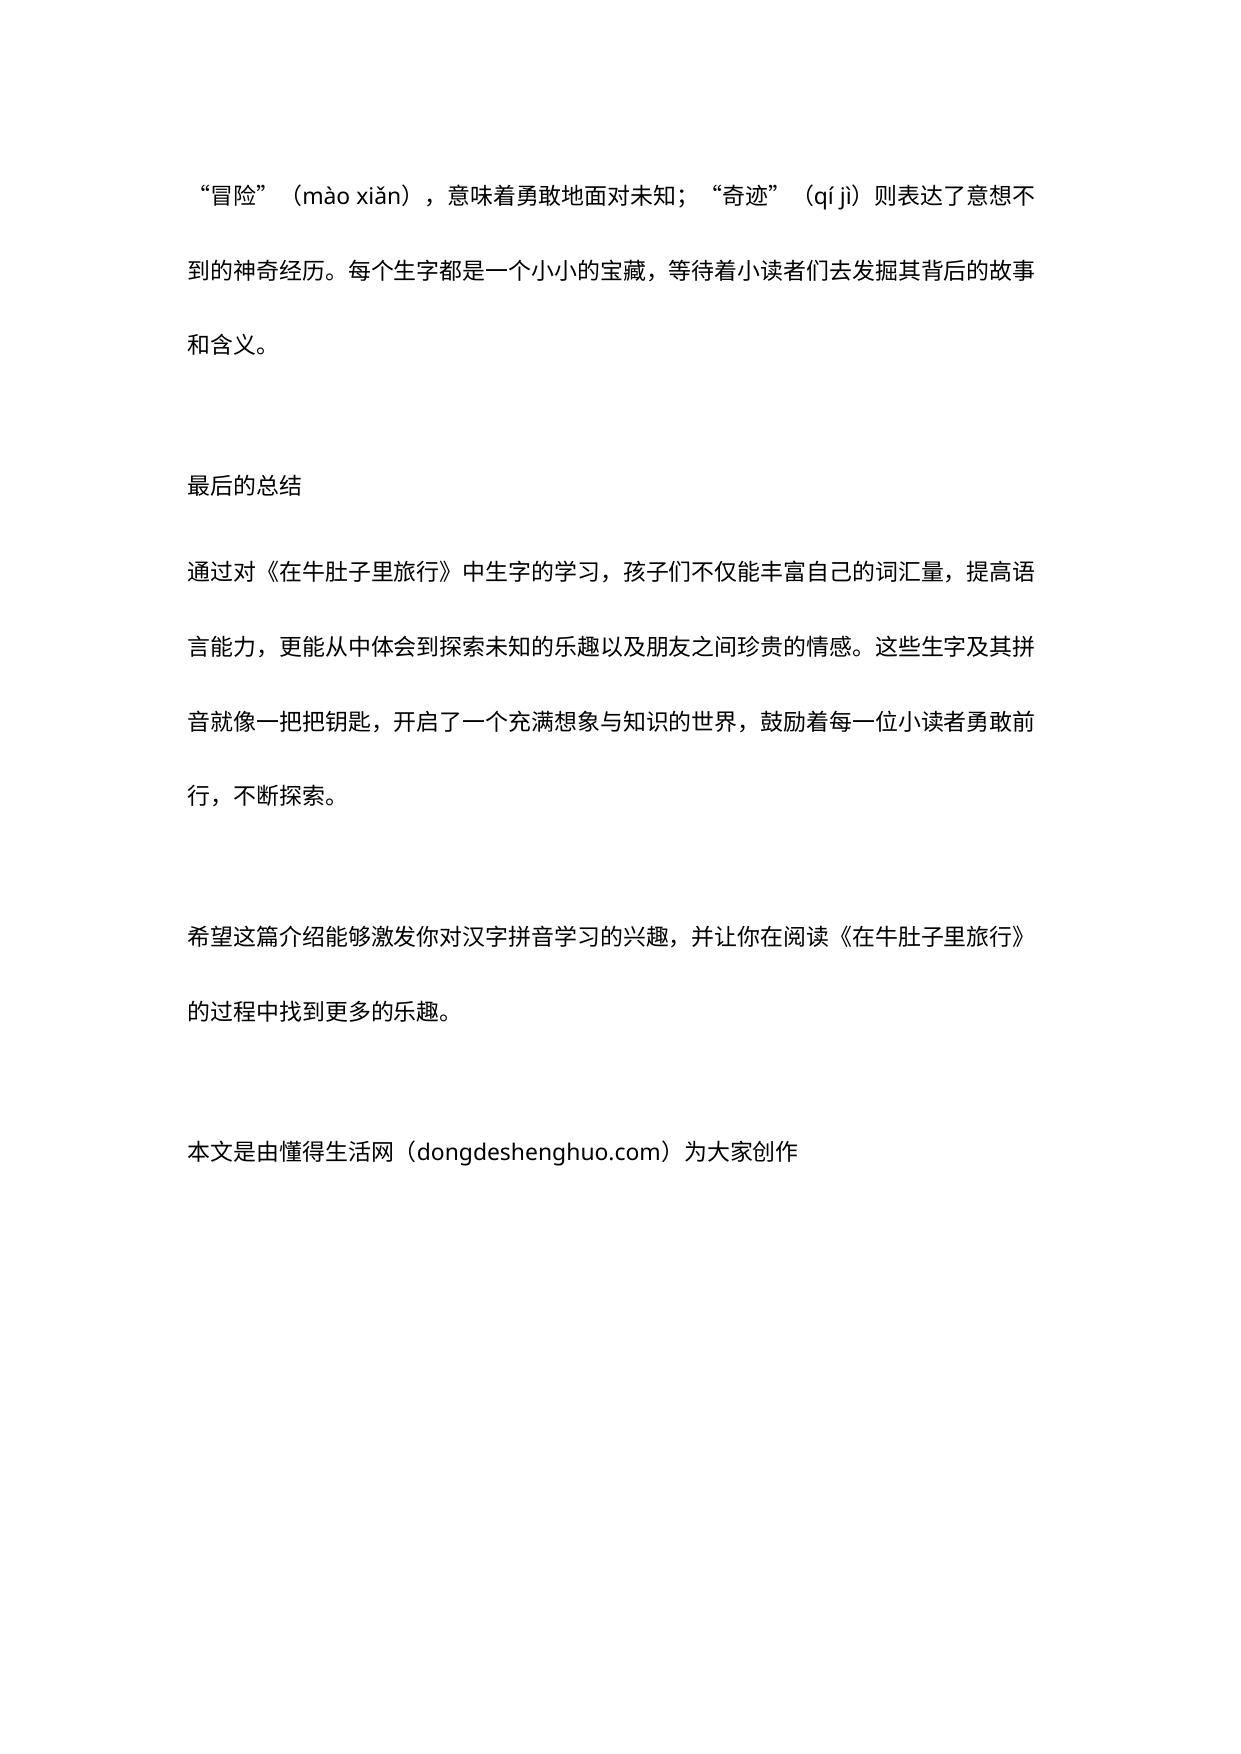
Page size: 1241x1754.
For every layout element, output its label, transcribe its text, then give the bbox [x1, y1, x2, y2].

text 本文是由懂得生活网（dongdeshenghuo.com）为大家创作 [187, 1118, 1053, 1183]
text 通过对《在牛肚子里旅行》中生字的学习，孩子们不仅能丰富自己的词汇量，提高语言能力，更能从中体会到探索未知的乐趣以及朋友之间珍贵的情感。这些生字及其拼音就像一把把钥匙，开启了一个充满想象与知识的世界，鼓励着每一位小读者勇敢前行，不断探索。 [187, 538, 1053, 827]
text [187, 162, 1053, 376]
text 最后的总结 [187, 452, 1053, 517]
text 希望这篇介绍能够激发你对汉字拼音学习的兴趣，并让你在阅读《在牛肚子里旅行》的过程中找到更多的乐趣。 [187, 903, 1053, 1042]
